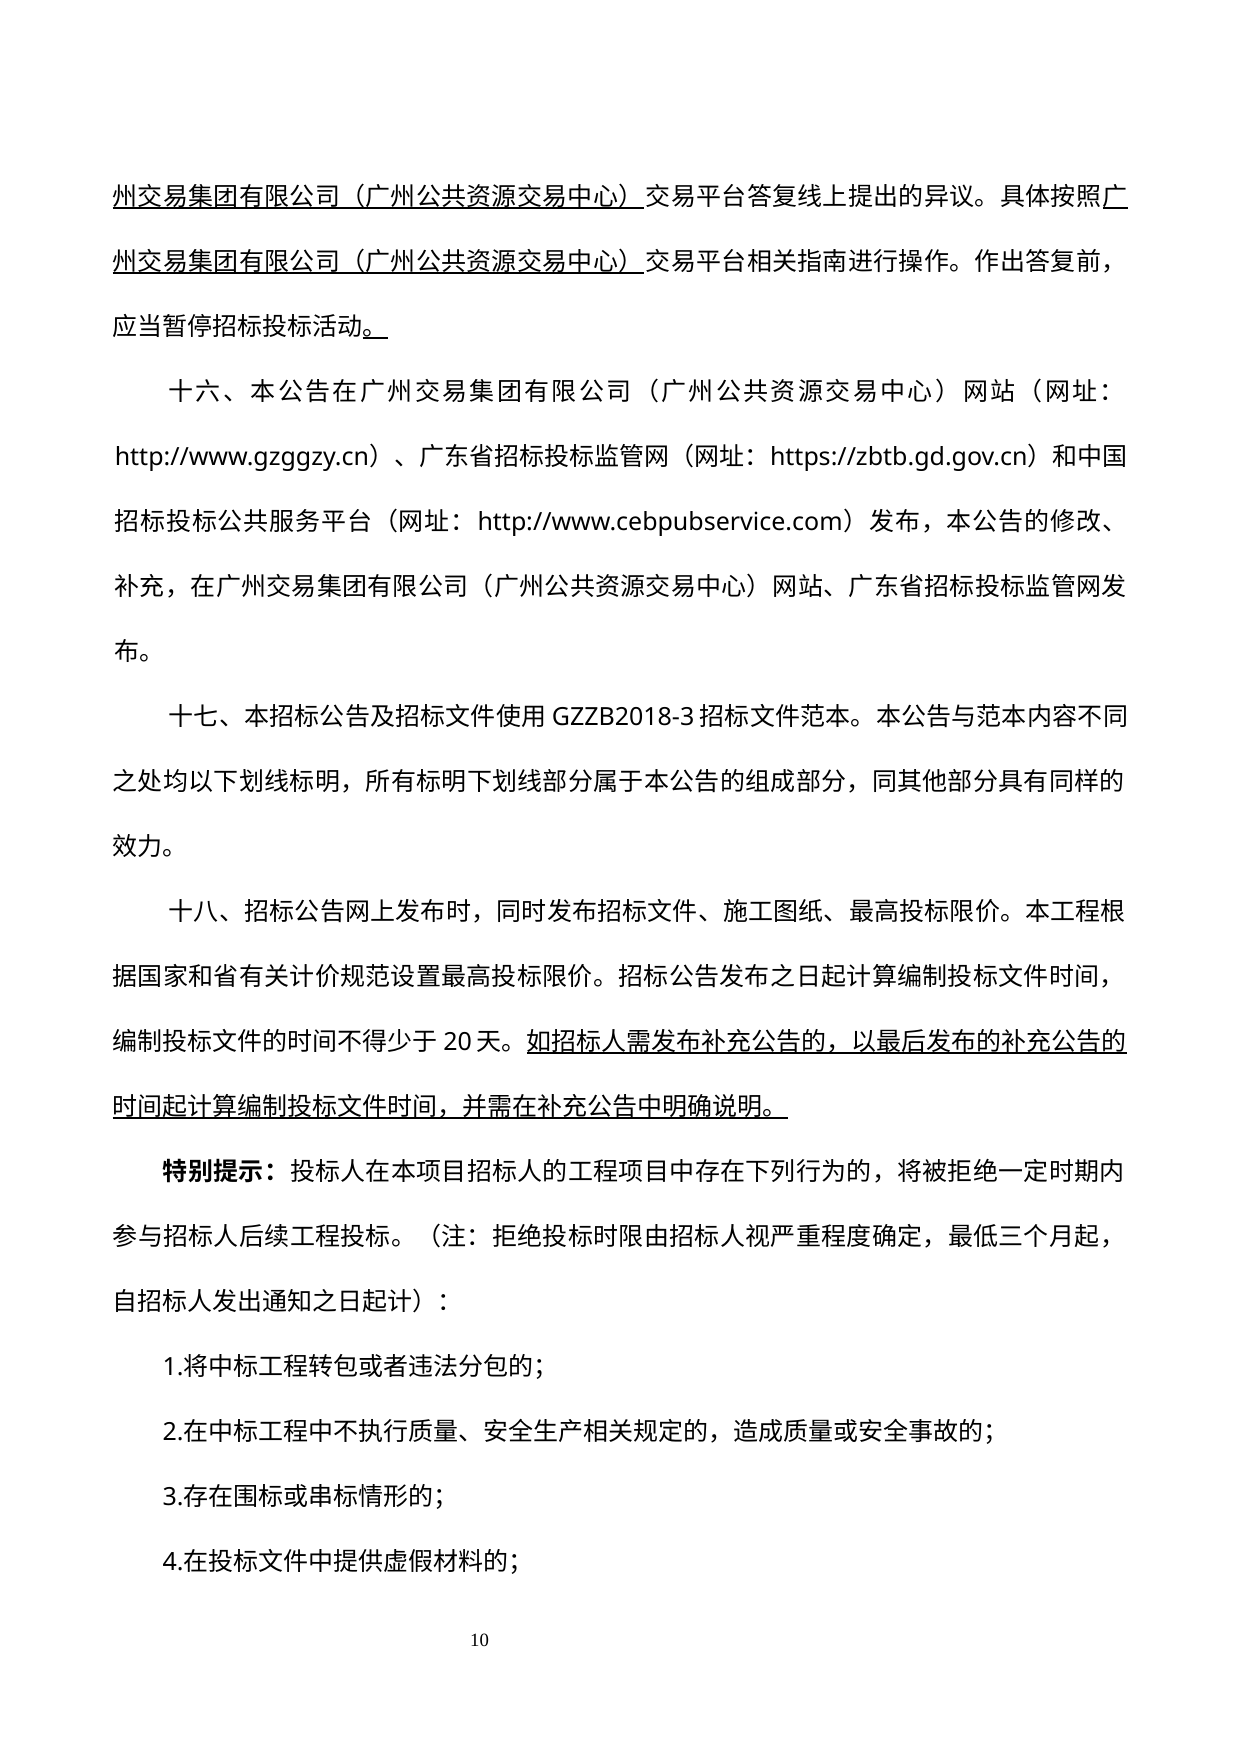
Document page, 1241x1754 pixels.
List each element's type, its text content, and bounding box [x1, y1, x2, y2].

text 3.存在围标或串标情形的； [112, 1462, 1128, 1527]
text 1.将中标工程转包或者违法分包的； [112, 1332, 1128, 1397]
text 2.在中标工程中不执行质量、安全生产相关规定的，造成质量或安全事故的； [112, 1397, 1128, 1462]
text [112, 162, 1128, 357]
text 十六、本公告在广州交易集团有限公司（广州公共资源交易中心）网站（网址：http://www.gzggzy.cn）、广东省招标投标监管网（网址：https://zbtb.gd.gov.cn）和中国招标投标公共服务平台（网址：http://www.cebpubservice.com）发布，本公告的修改、补充，在广州交易集团有限公司（广州公共资源交易中心）网站、广东省招标投标监管网发布。 [114, 357, 1128, 682]
text 十七、本招标公告及招标文件使用GZZB2018-3招标文件范本。本公告与范本内容不同之处均以下划线标明，所有标明下划线部分属于本公告的组成部分，同其他部分具有同样的效力。 [112, 682, 1128, 877]
text 特别提示：投标人在本项目招标人的工程项目中存在下列行为的，将被拒绝一定时期内参与招标人后续工程投标。（注：拒绝投标时限由招标人视严重程度确定，最低三个月起，自招标人发出通知之日起计）： [112, 1137, 1128, 1332]
text 4.在投标文件中提供虚假材料的； [112, 1527, 1128, 1592]
text 十八、招标公告网上发布时，同时发布招标文件、施工图纸、最高投标限价。本工程根据国家和省有关计价规范设置最高投标限价。招标公告发布之日起计算编制投标文件时间，编制投标文件的时间不得少于20天。如招标人需发布补充公告的，以最后发布的补充公告的时间起计算编制投标文件时间，并需在补充公告中明确说明。 [112, 877, 1128, 1137]
